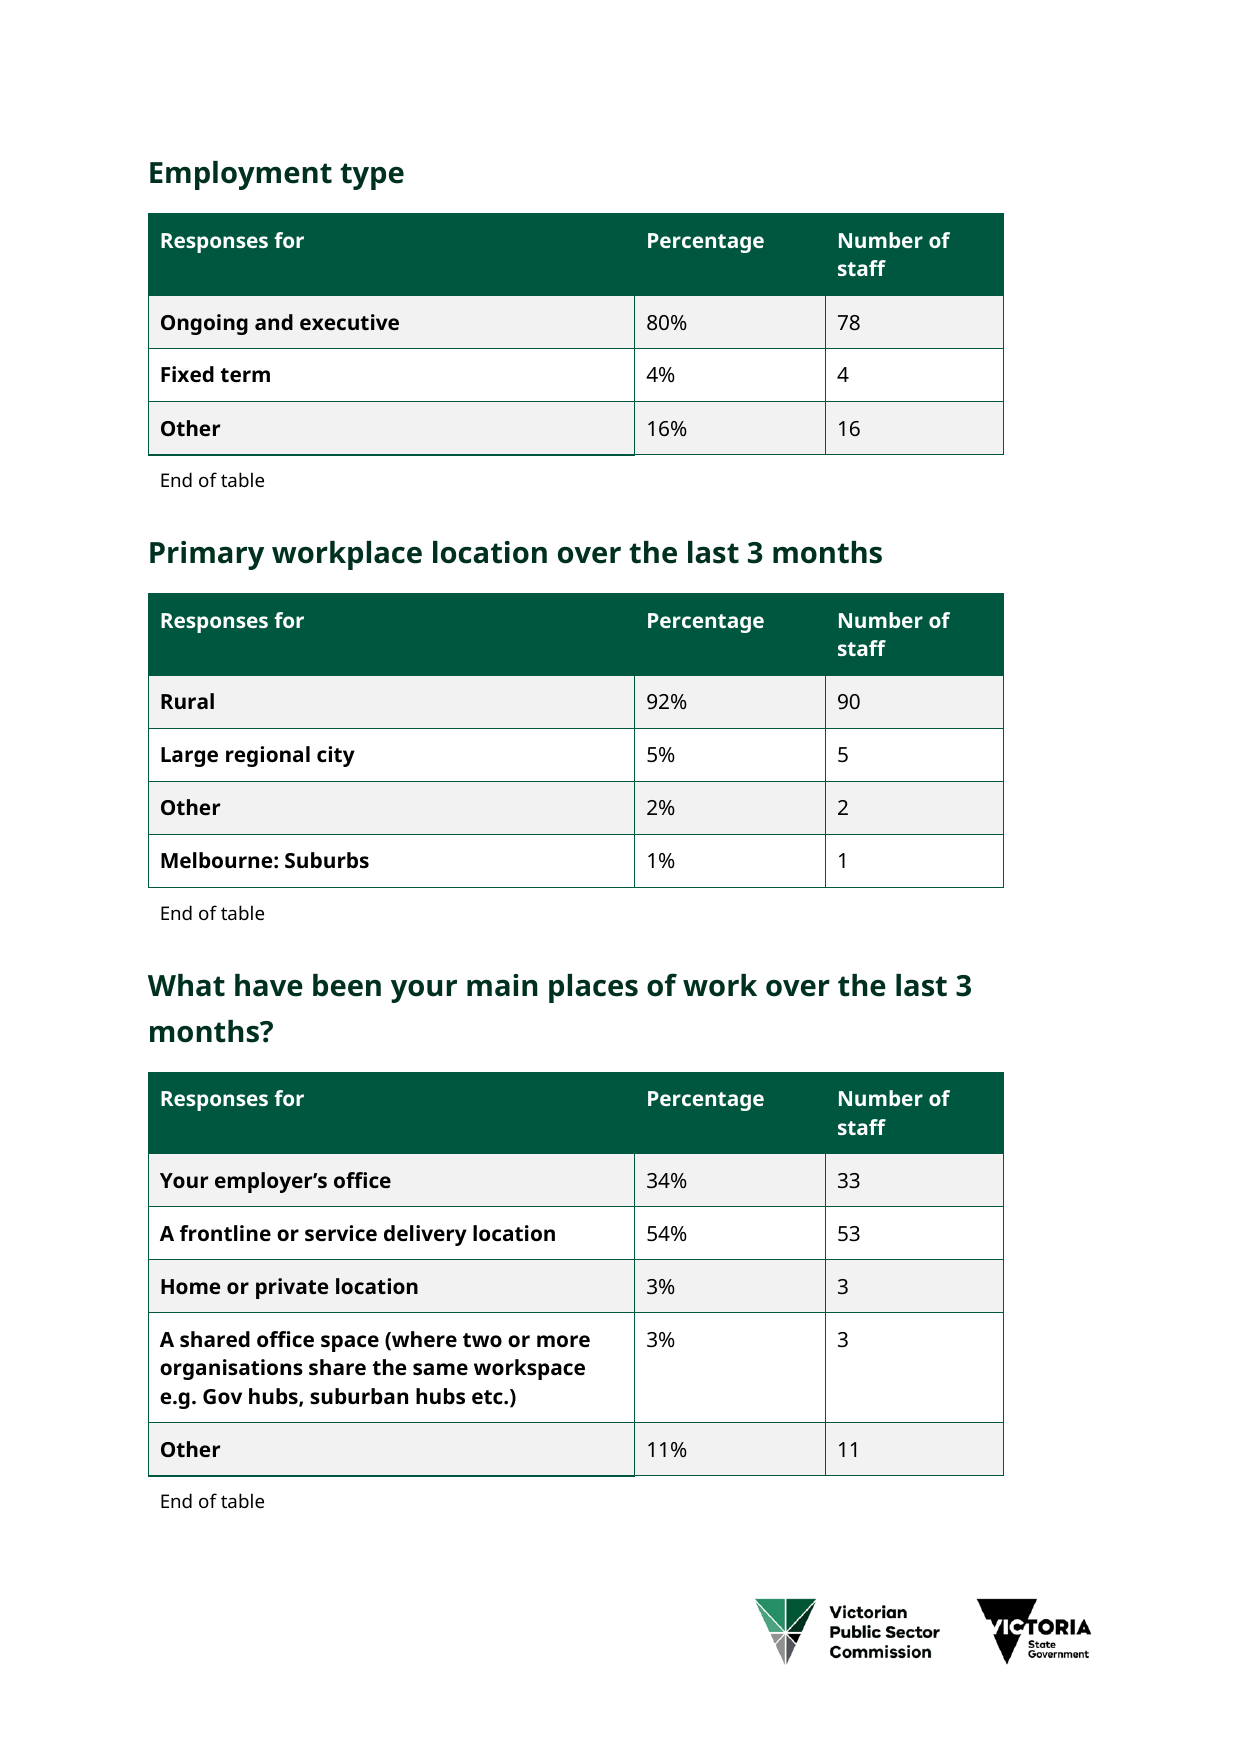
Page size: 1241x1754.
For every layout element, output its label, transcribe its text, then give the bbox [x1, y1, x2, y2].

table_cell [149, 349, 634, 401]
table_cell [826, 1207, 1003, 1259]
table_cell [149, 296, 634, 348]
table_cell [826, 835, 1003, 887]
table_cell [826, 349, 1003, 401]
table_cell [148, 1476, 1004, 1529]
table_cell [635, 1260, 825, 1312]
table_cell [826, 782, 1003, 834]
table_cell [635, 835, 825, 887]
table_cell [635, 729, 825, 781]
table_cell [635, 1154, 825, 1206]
subtitle Primary workplace location over the last 3 months [148, 533, 1092, 572]
subtitle What have been your main places of work over the last 3 months? [148, 966, 1092, 1051]
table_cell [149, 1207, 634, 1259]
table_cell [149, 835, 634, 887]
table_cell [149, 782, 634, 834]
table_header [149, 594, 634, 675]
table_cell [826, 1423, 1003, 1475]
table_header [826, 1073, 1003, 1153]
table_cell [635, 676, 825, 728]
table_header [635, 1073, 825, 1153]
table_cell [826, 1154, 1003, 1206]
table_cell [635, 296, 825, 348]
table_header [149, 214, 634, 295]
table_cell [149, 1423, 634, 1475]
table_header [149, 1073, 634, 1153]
picture [754, 1598, 1093, 1666]
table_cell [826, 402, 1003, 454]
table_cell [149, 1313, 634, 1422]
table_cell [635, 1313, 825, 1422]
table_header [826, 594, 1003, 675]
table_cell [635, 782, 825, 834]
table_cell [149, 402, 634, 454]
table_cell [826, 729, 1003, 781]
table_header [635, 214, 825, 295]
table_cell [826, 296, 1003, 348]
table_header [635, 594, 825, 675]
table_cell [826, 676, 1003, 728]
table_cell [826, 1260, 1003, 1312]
subtitle Employment type [148, 153, 1092, 192]
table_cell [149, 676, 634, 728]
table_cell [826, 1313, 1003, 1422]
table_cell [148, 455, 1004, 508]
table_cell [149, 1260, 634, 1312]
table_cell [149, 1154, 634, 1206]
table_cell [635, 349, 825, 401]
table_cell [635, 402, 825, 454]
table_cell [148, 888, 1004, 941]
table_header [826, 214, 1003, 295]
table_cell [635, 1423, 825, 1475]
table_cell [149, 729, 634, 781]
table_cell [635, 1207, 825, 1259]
